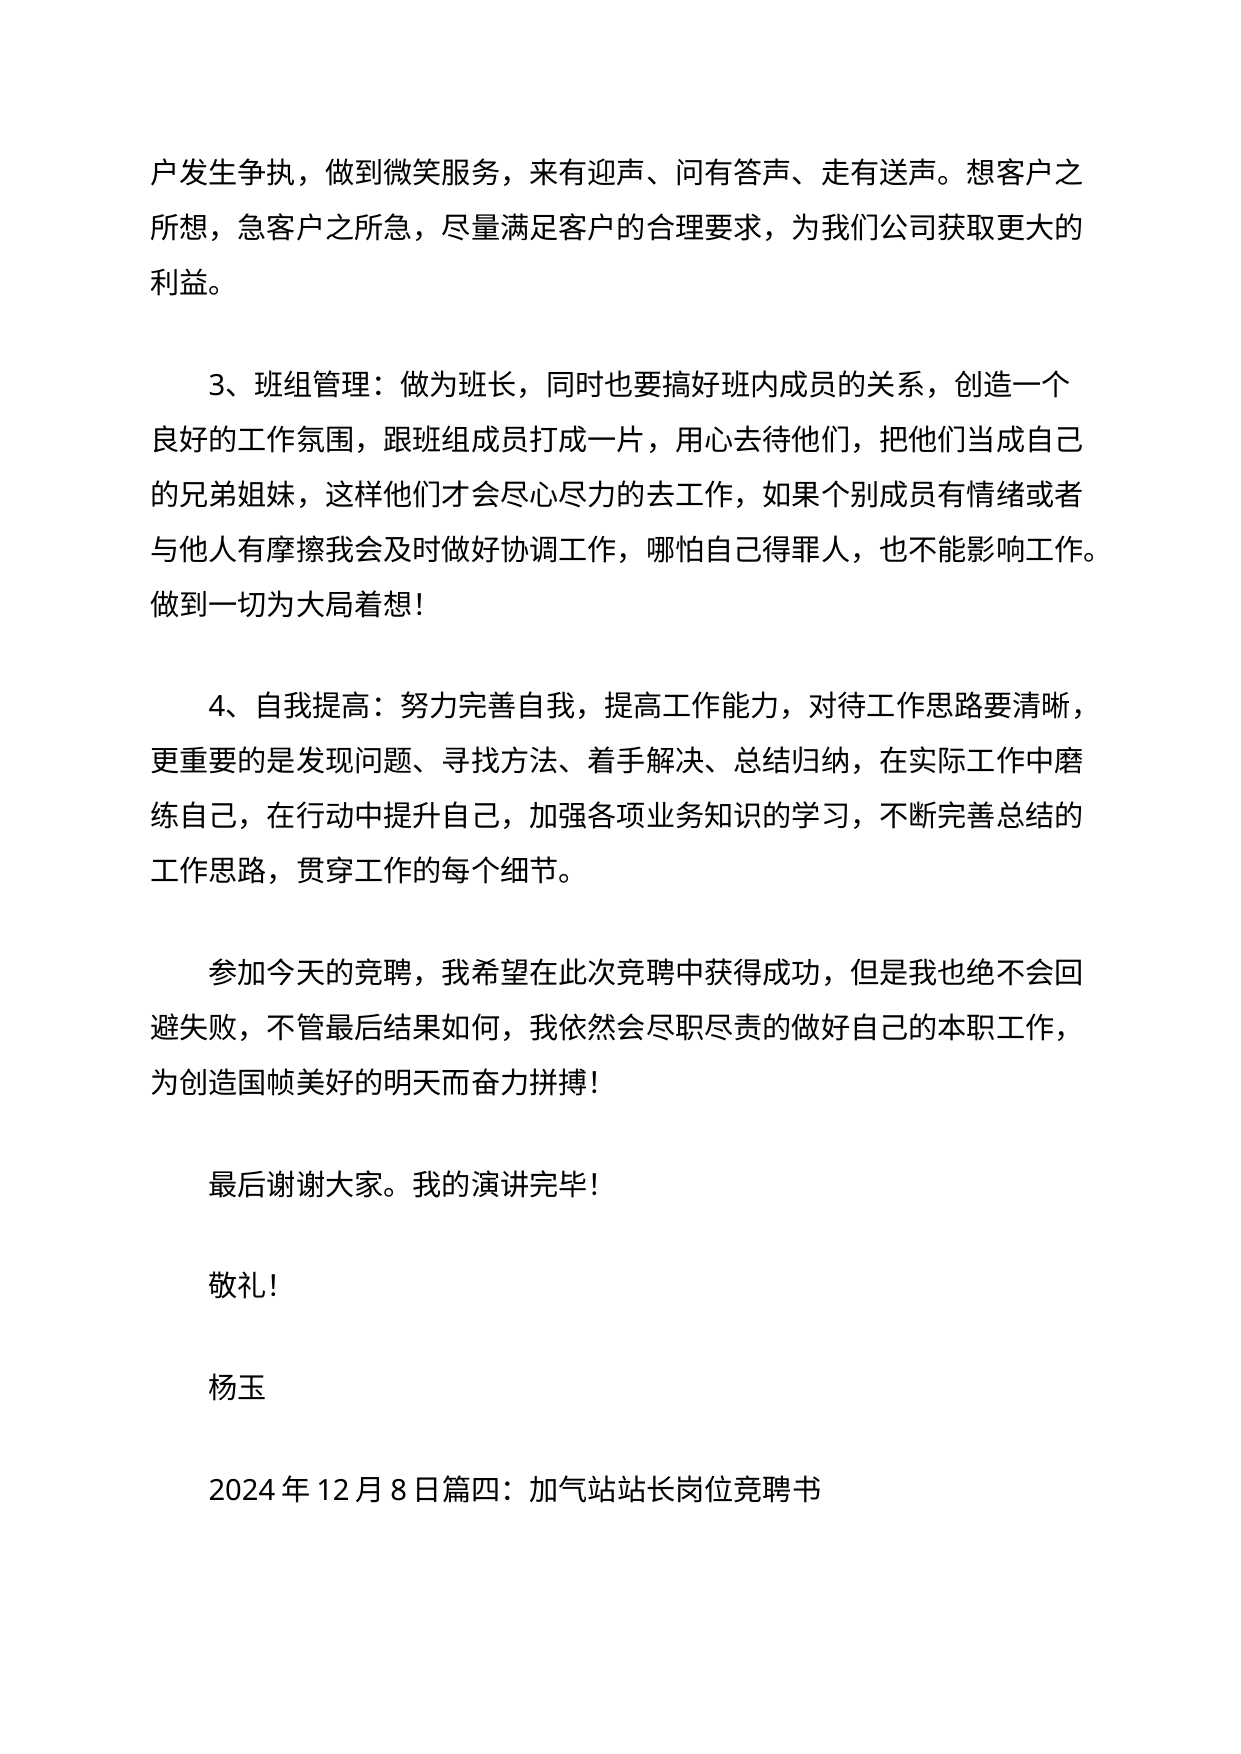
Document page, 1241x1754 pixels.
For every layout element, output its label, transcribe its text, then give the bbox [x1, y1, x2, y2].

text 敬礼！ [150, 1263, 1090, 1305]
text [150, 150, 1090, 302]
text 4、自我提高：努力完善自我，提高工作能力，对待工作思路要清晰，更重要的是发现问题、寻找方法、着手解决、总结归纳，在实际工作中磨练自己，在行动中提升自己，加强各项业务知识的学习，不断完善总结的工作思路，贯穿工作的每个细节。 [150, 683, 1090, 890]
text 2024年12月8日篇四：加气站站长岗位竞聘书 [150, 1466, 1090, 1509]
text 杨玉 [150, 1365, 1090, 1407]
text 最后谢谢大家。我的演讲完毕！ [150, 1161, 1090, 1203]
text 3、班组管理：做为班长，同时也要搞好班内成员的关系，创造一个良好的工作氛围，跟班组成员打成一片，用心去待他们，把他们当成自己的兄弟姐妹，这样他们才会尽心尽力的去工作，如果个别成员有情绪或者与他人有摩擦我会及时做好协调工作，哪怕自己得罪人，也不能影响工作。做到一切为大局着想！ [150, 362, 1090, 623]
text 参加今天的竞聘，我希望在此次竞聘中获得成功，但是我也绝不会回避失败，不管最后结果如何，我依然会尽职尽责的做好自己的本职工作，为创造国帧美好的明天而奋力拼搏！ [150, 949, 1090, 1102]
